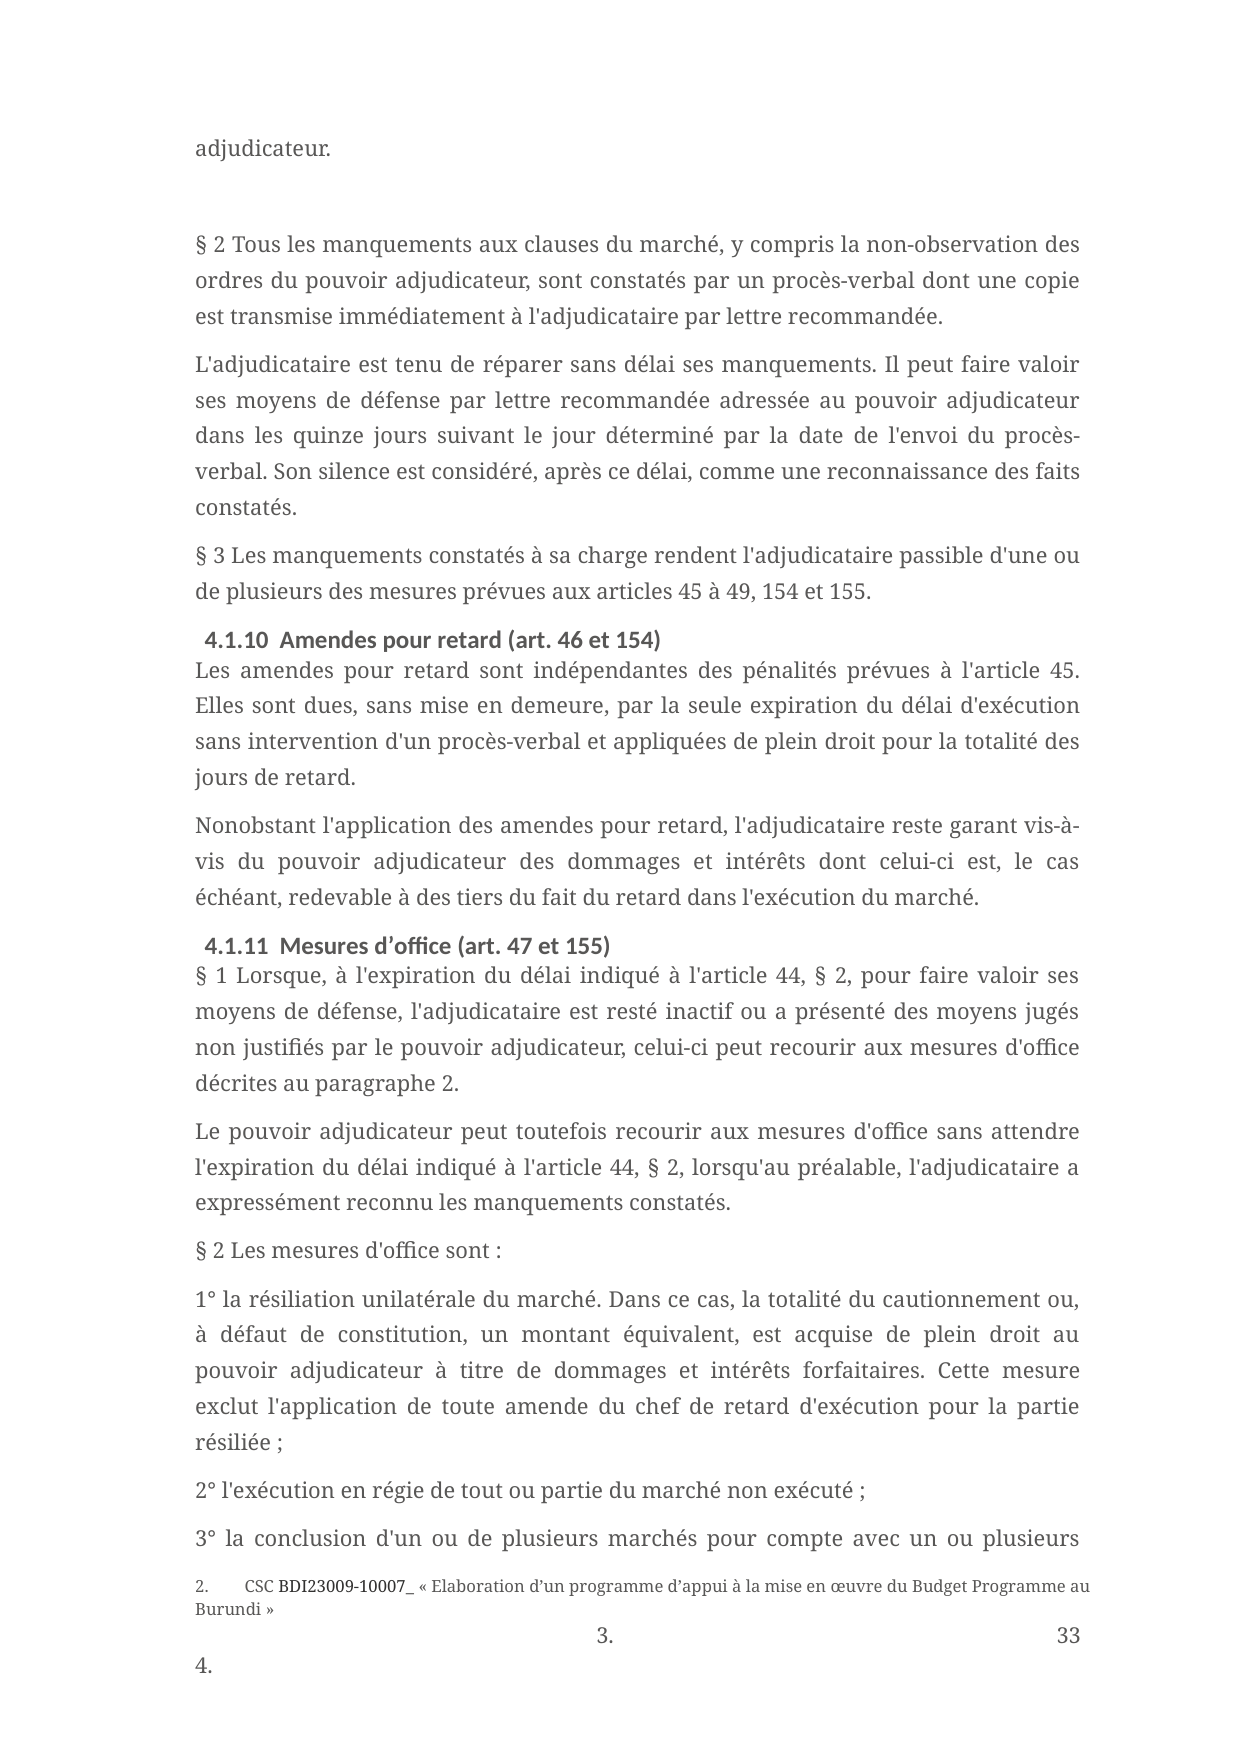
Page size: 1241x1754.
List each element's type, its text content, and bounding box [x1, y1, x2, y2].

list Amendes pour retard (art. 46 et 154) [204, 624, 1081, 655]
text § 3 Les manquements constatés à sa charge rendent l'adjudicataire passible d'une ou de plusieurs des mesures prévues aux articles 45 à 49, 154 et 155. [195, 540, 1081, 606]
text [195, 1523, 1081, 1553]
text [195, 133, 1081, 163]
text 2° l'exécution en régie de tout ou partie du marché non exécuté ; [195, 1475, 1081, 1504]
text 1° la résiliation unilatérale du marché. Dans ce cas, la totalité du cautionnement ou, à défaut de constitution, un montant équivalent, est acquise de plein droit au pouvoir adjudicateur à titre de dommages et intérêts forfaitaires. Cette mesure exclut l'application de toute amende du chef de retard d'exécution pour la partie résiliée ; [195, 1284, 1081, 1456]
text Nonobstant l'application des amendes pour retard, l'adjudicataire reste garant vis-à-vis du pouvoir adjudicateur des dommages et intérêts dont celui-ci est, le cas échéant, redevable à des tiers du fait du retard dans l'exécution du marché. [195, 810, 1081, 911]
text Le pouvoir adjudicateur peut toutefois recourir aux mesures d'office sans attendre l'expiration du délai indiqué à l'article 44, § 2, lorsqu'au préalable, l'adjudicataire a expressément reconnu les manquements constatés. [195, 1116, 1081, 1217]
text § 2 Tous les manquements aux clauses du marché, y compris la non-observation des ordres du pouvoir adjudicateur, sont constatés par un procès-verbal dont une copie est transmise immédiatement à l'adjudicataire par lettre recommandée. [195, 229, 1081, 331]
text § 2 Les mesures d'office sont : [195, 1235, 1081, 1265]
text § 1 Lorsque, à l'expiration du délai indiqué à l'article 44, § 2, pour faire valoir ses moyens de défense, l'adjudicataire est resté inactif ou a présenté des moyens jugés non justifiés par le pouvoir adjudicateur, celui-ci peut recourir aux mesures d'office décrites au paragraphe 2. [195, 960, 1081, 1097]
text Les amendes pour retard sont indépendantes des pénalités prévues à l'article 45. Elles sont dues, sans mise en demeure, par la seule expiration du délai d'exécution sans intervention d'un procès-verbal et appliquées de plein droit pour la totalité des jours de retard. [195, 655, 1081, 792]
text L'adjudicataire est tenu de réparer sans délai ses manquements. Il peut faire valoir ses moyens de défense par lettre recommandée adressée au pouvoir adjudicateur dans les quinze jours suivant le jour déterminé par la date de l'envoi du procès-verbal. Son silence est considéré, après ce délai, comme une reconnaissance des faits constatés. [195, 349, 1081, 522]
list Mesures d’office (art. 47 et 155) [204, 930, 1081, 960]
